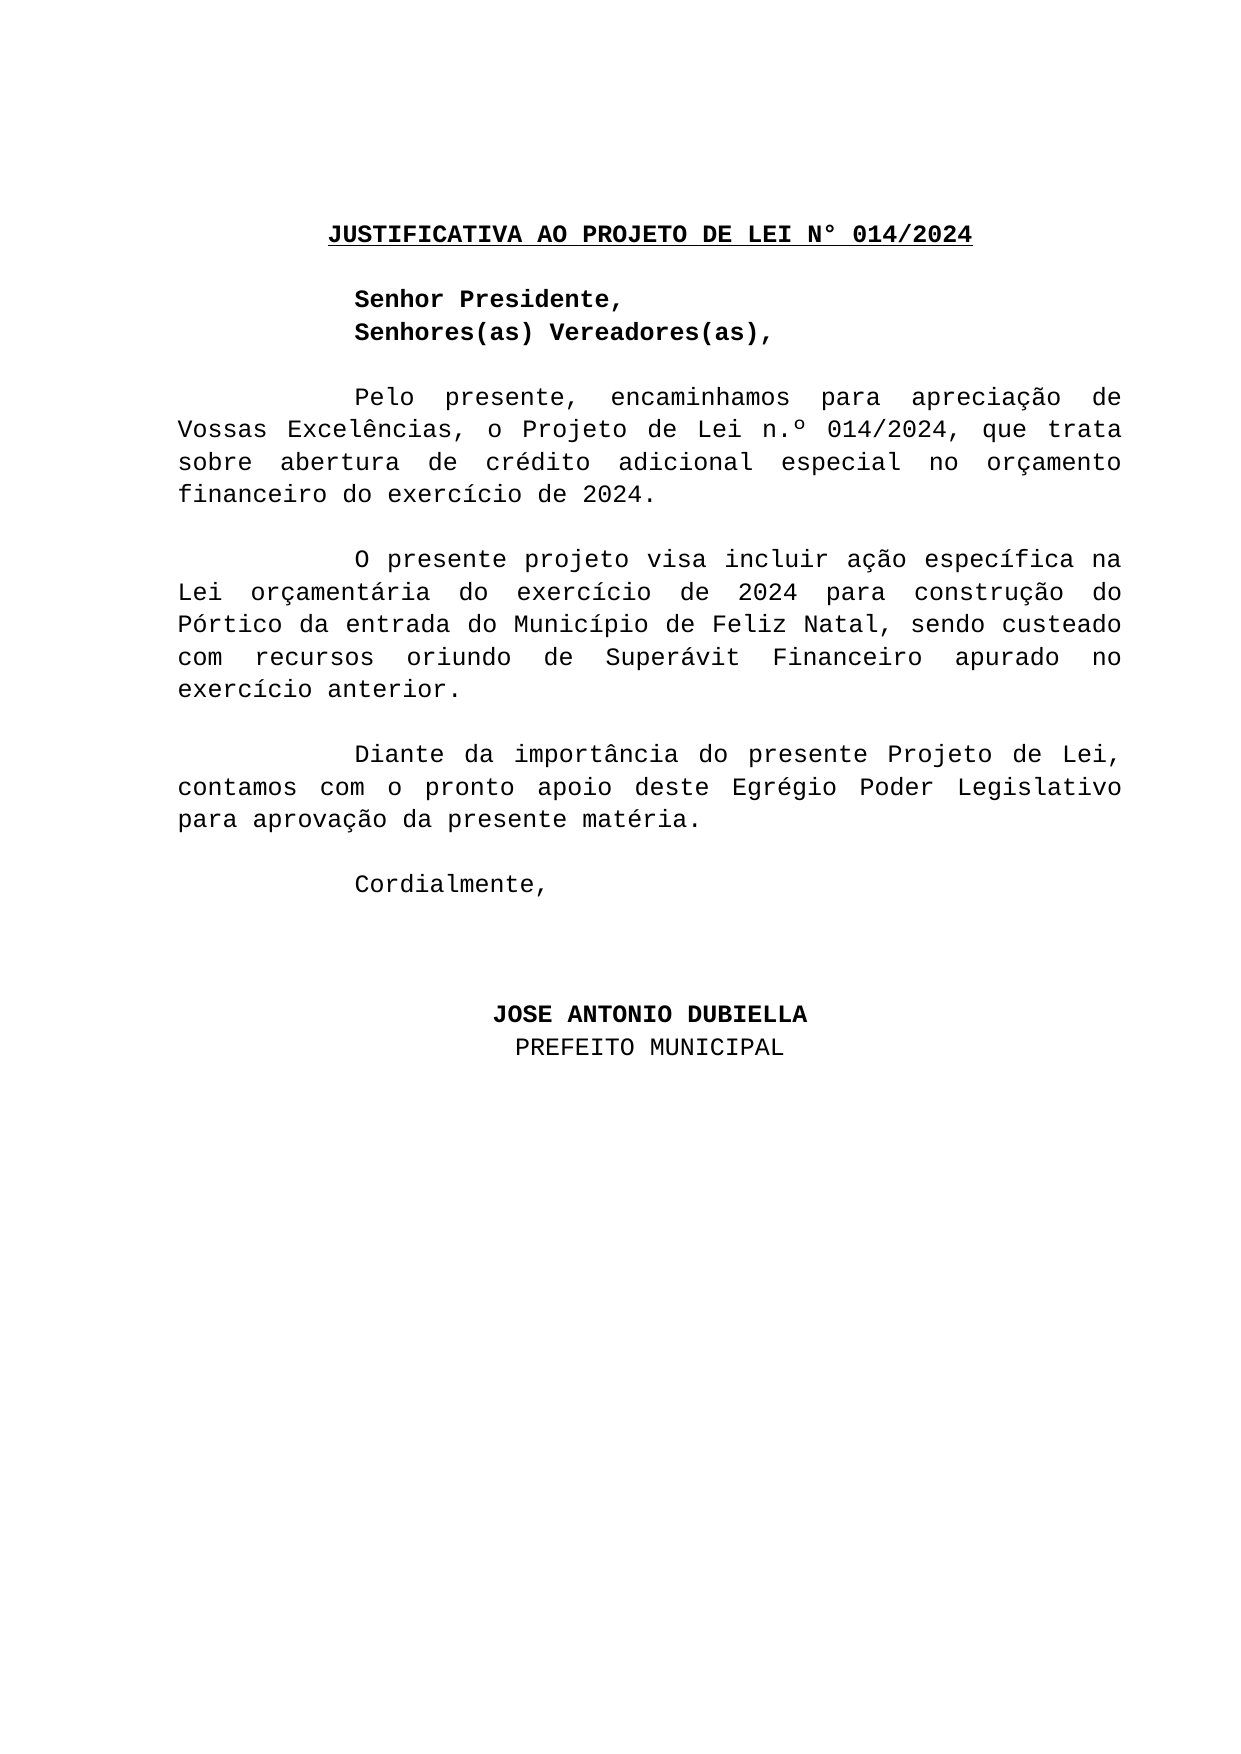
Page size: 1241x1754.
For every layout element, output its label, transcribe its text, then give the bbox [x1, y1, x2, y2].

text JOSE ANTONIO DUBIELLA [177, 1002, 1122, 1030]
text Pelo presente, encaminhamos para apreciação de Vossas Excelências, o Projeto de Lei n.º 014/2024, que trata sobre abertura de crédito adicional especial no orçamento financeiro do exercício de 2024. [177, 384, 1122, 510]
text Cordialmente, [177, 872, 1122, 900]
text PREFEITO MUNICIPAL [177, 1034, 1122, 1062]
text Senhores(as) Vereadores(as), [177, 319, 1122, 347]
text Diante da importância do presente Projeto de Lei, contamos com o pronto apoio deste Egrégio Poder Legislativo para aprovação da presente matéria. [177, 742, 1122, 835]
text O presente projeto visa incluir ação específica na Lei orçamentária do exercício de 2024 para construção do Pórtico da entrada do Município de Feliz Natal, sendo custeado com recursos oriundo de Superávit Financeiro apurado no exercício anterior. [177, 547, 1122, 705]
text Senhor Presidente, [177, 287, 1122, 315]
text JUSTIFICATIVA AO PROJETO DE LEI N° 014/2024 [177, 222, 1122, 250]
